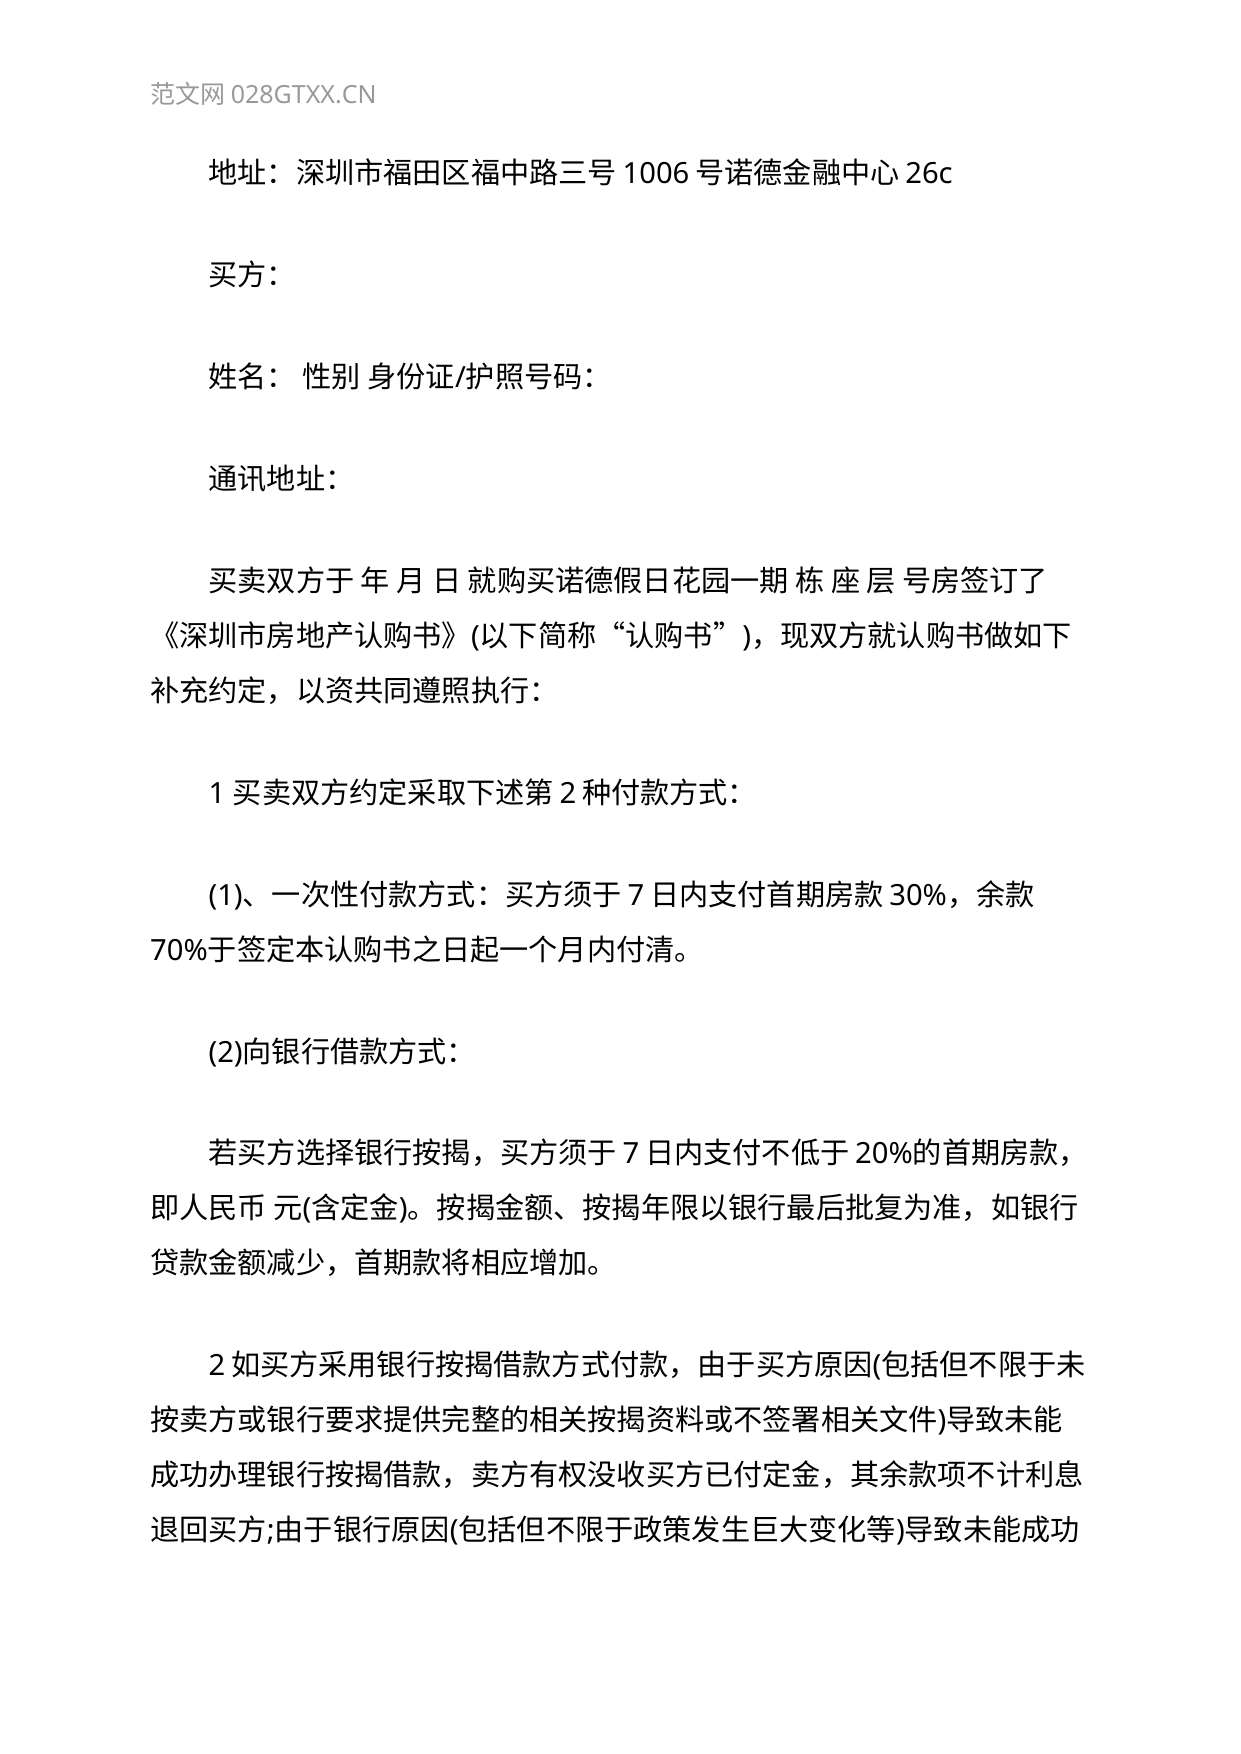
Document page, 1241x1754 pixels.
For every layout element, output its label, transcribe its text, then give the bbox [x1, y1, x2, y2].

text 姓名： 性别 身份证/护照号码： [150, 354, 1090, 396]
text 买方： [150, 252, 1090, 294]
text (1)、一次性付款方式：买方须于7日内支付首期房款30%，余款70%于签定本认购书之日起一个月内付清。 [150, 871, 1090, 968]
text 通讯地址： [150, 456, 1090, 498]
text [150, 1342, 1090, 1549]
text 1 买卖双方约定采取下述第2种付款方式： [150, 769, 1090, 812]
text 地址：深圳市福田区福中路三号1006号诺德金融中心26c [150, 150, 1090, 192]
text (2)向银行借款方式： [150, 1028, 1090, 1071]
text 若买方选择银行按揭，买方须于7日内支付不低于20%的首期房款，即人民币 元(含定金)。按揭金额、按揭年限以银行最后批复为准，如银行贷款金额减少，首期款将相应增加。 [150, 1130, 1090, 1282]
text 买卖双方于 年 月 日 就购买诺德假日花园一期 栋 座 层 号房签订了《深圳市房地产认购书》(以下简称“认购书”)，现双方就认购书做如下补充约定，以资共同遵照执行： [150, 557, 1090, 710]
